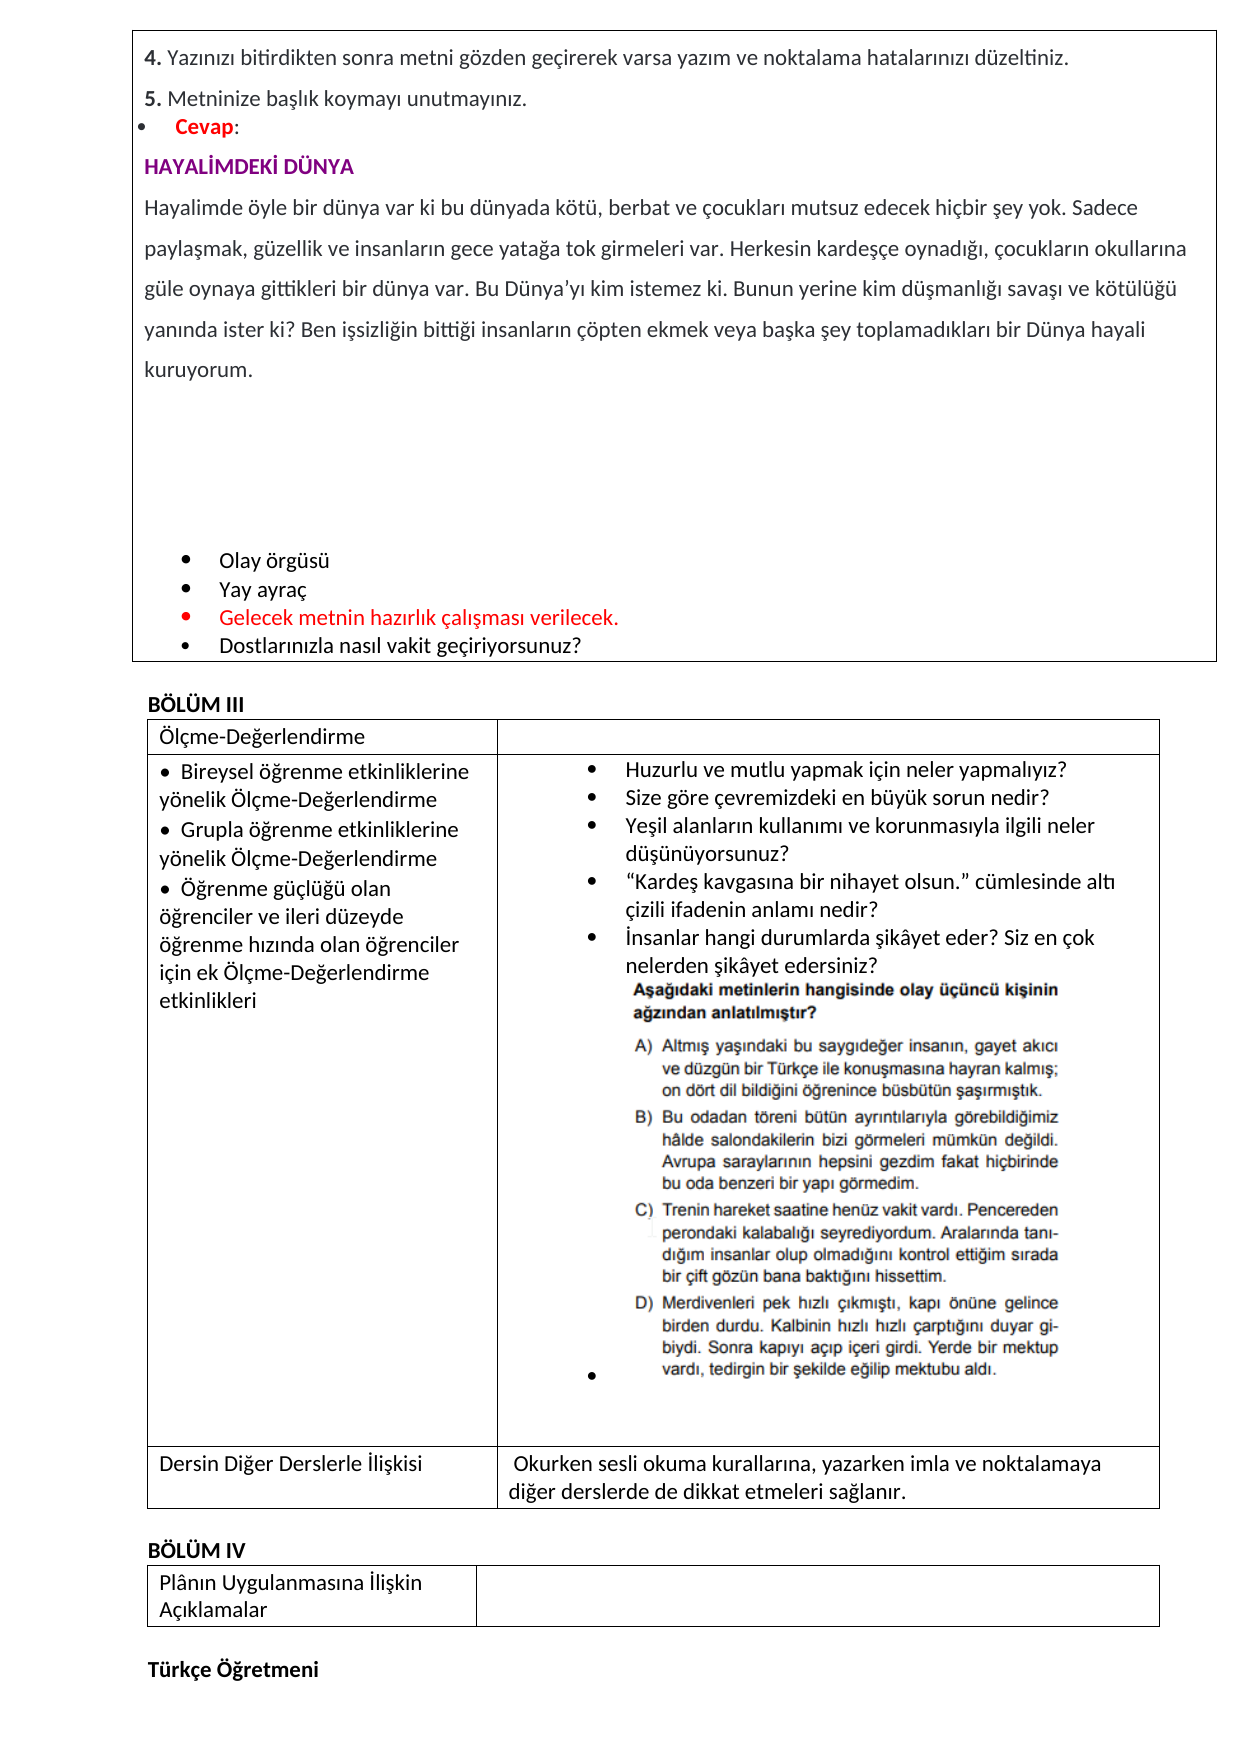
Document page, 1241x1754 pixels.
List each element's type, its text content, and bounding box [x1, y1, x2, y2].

table_header Ölçme-Değerlendirme [148, 720, 497, 754]
table_cell Huzurlu ve mutlu yapmak için neler yapmalıyız? Size göre çevremizdeki en büyük sorun nedir? Yeşil alanların kullanımı ve korunmasıyla ilgili neler düşünüyorsunuz? “Kardeş kavgasına bir nihayet olsun.” cümlesinde altı çizili ifadenin anlamı nedir? İnsanlar hangi durumlarda şikâyet eder? Siz en çok nelerden şikâyet edersiniz? [498, 755, 1159, 1446]
table_header Plânın Uygulanmasına İlişkin Açıklamalar [148, 1566, 476, 1626]
table_header [477, 1566, 1159, 1626]
text BÖLÜM IV [148, 1536, 1092, 1564]
text BÖLÜM III [148, 691, 1092, 719]
picture [625, 979, 1069, 1385]
table_header [498, 720, 1159, 754]
table_cell • Bireysel öğrenme etkinliklerine yönelik Ölçme-Değerlendirme • Grupla öğrenme etkinliklerine yönelik Ölçme-Değerlendirme • Öğrenme güçlüğü olan öğrenciler ve ileri düzeyde öğrenme hızında olan öğrenciler için ek Ölçme-Değerlendirme etkinlikleri [148, 755, 497, 1446]
table_cell Okurken sesli okuma kurallarına, yazarken imla ve noktalamaya diğer derslerde de dikkat etmeleri sağlanır. [498, 1447, 1159, 1507]
table_cell Dersin Diğer Derslerle İlişkisi [148, 1447, 497, 1507]
text Türkçe Öğretmeni [148, 1656, 1092, 1683]
